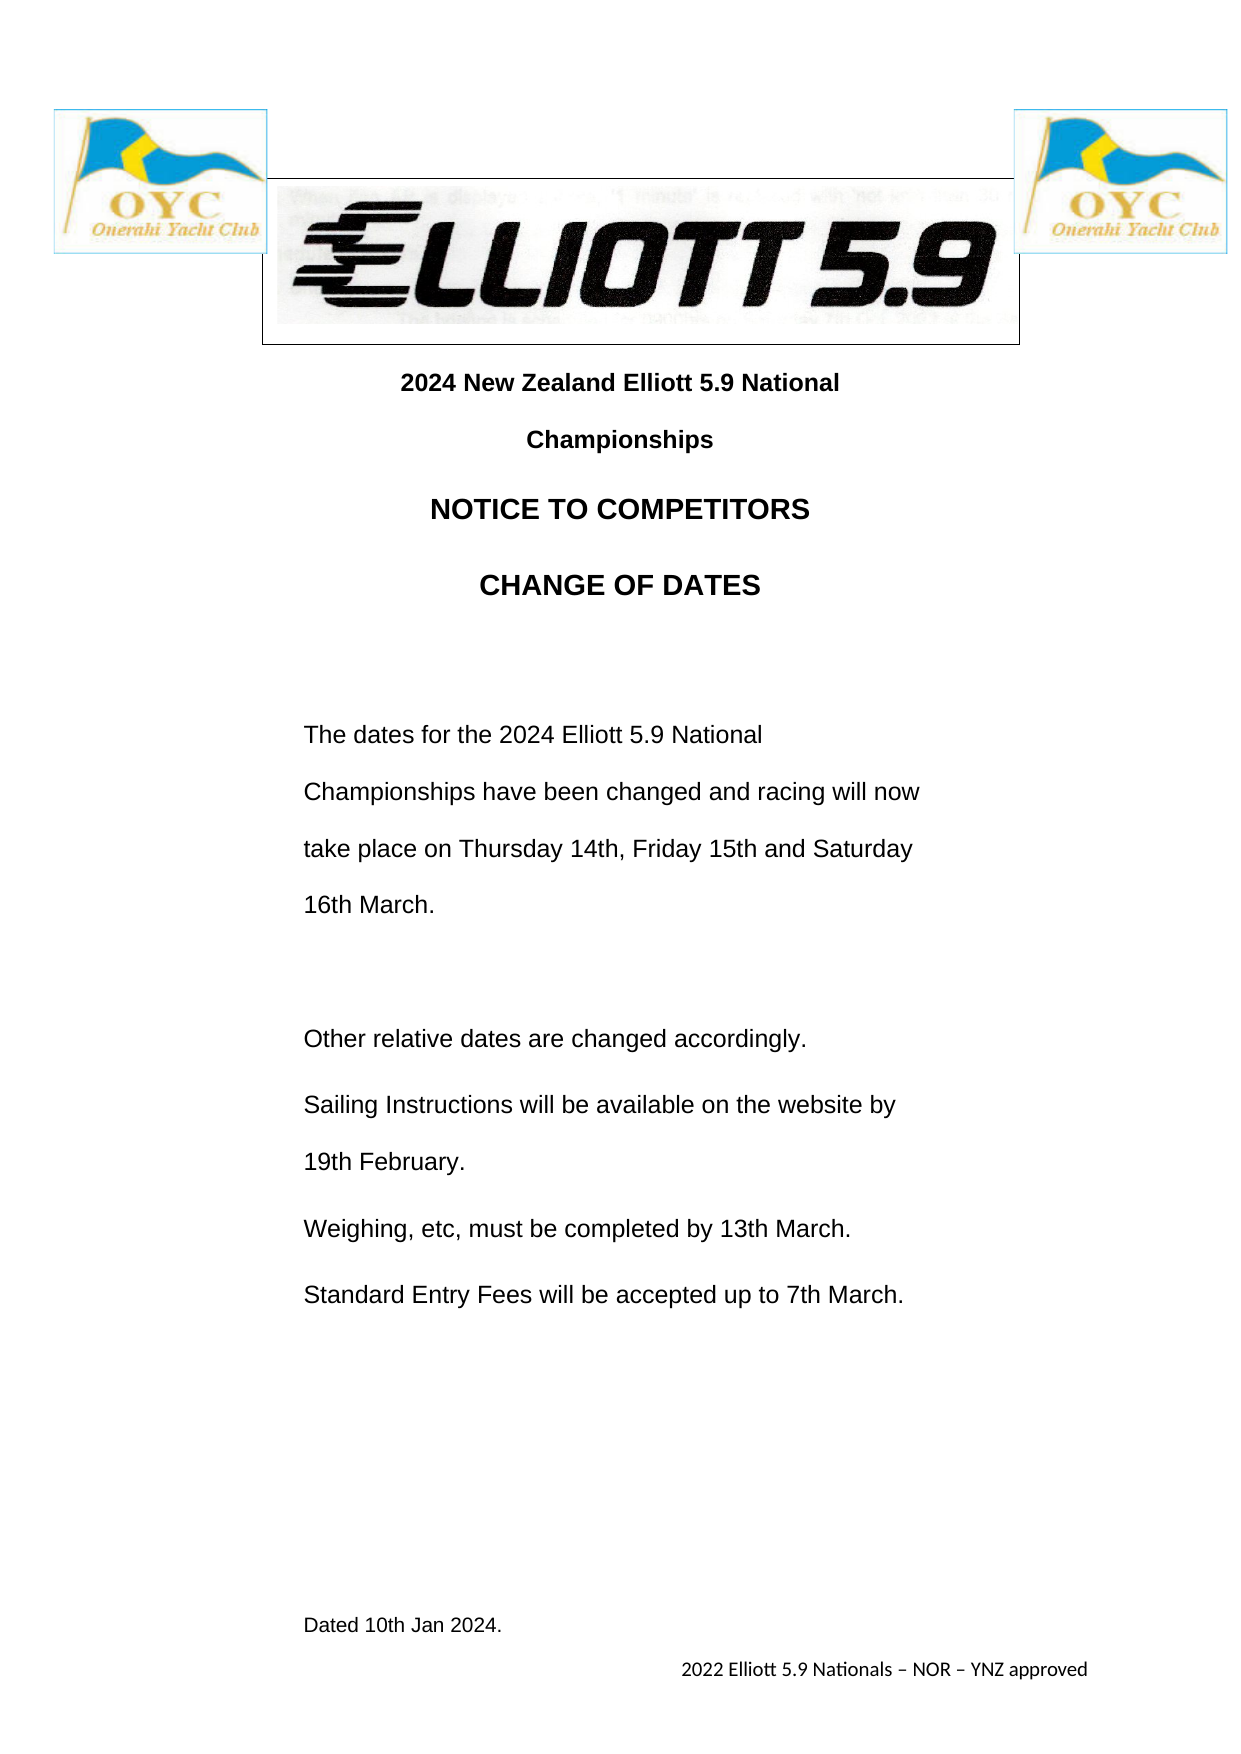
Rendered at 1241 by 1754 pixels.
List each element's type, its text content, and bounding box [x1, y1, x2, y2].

subtitle The dates for the 2024 Elliott 5.9 National Championships have been changed and racing will now take place on Thursday 14th, Friday 15th and Saturday 16th March. [303, 720, 937, 919]
subtitle Sailing Instructions will be available on the website by 19th February. [303, 1090, 937, 1176]
subtitle Other relative dates are changed accordingly. [303, 1023, 937, 1052]
subtitle 2024 New Zealand Elliott 5.9 National Championships [303, 368, 937, 454]
subtitle NOTICE TO COMPETITORS [303, 492, 937, 525]
subtitle Standard Entry Fees will be accepted up to 7th March. [303, 1280, 937, 1309]
picture [277, 109, 1228, 324]
picture [53, 109, 268, 254]
subtitle Weighing, etc, must be completed by 13th March. [303, 1213, 937, 1242]
subtitle CHANGE OF DATES [303, 568, 937, 601]
subtitle Dated 10th Jan 2024. [303, 1613, 937, 1637]
